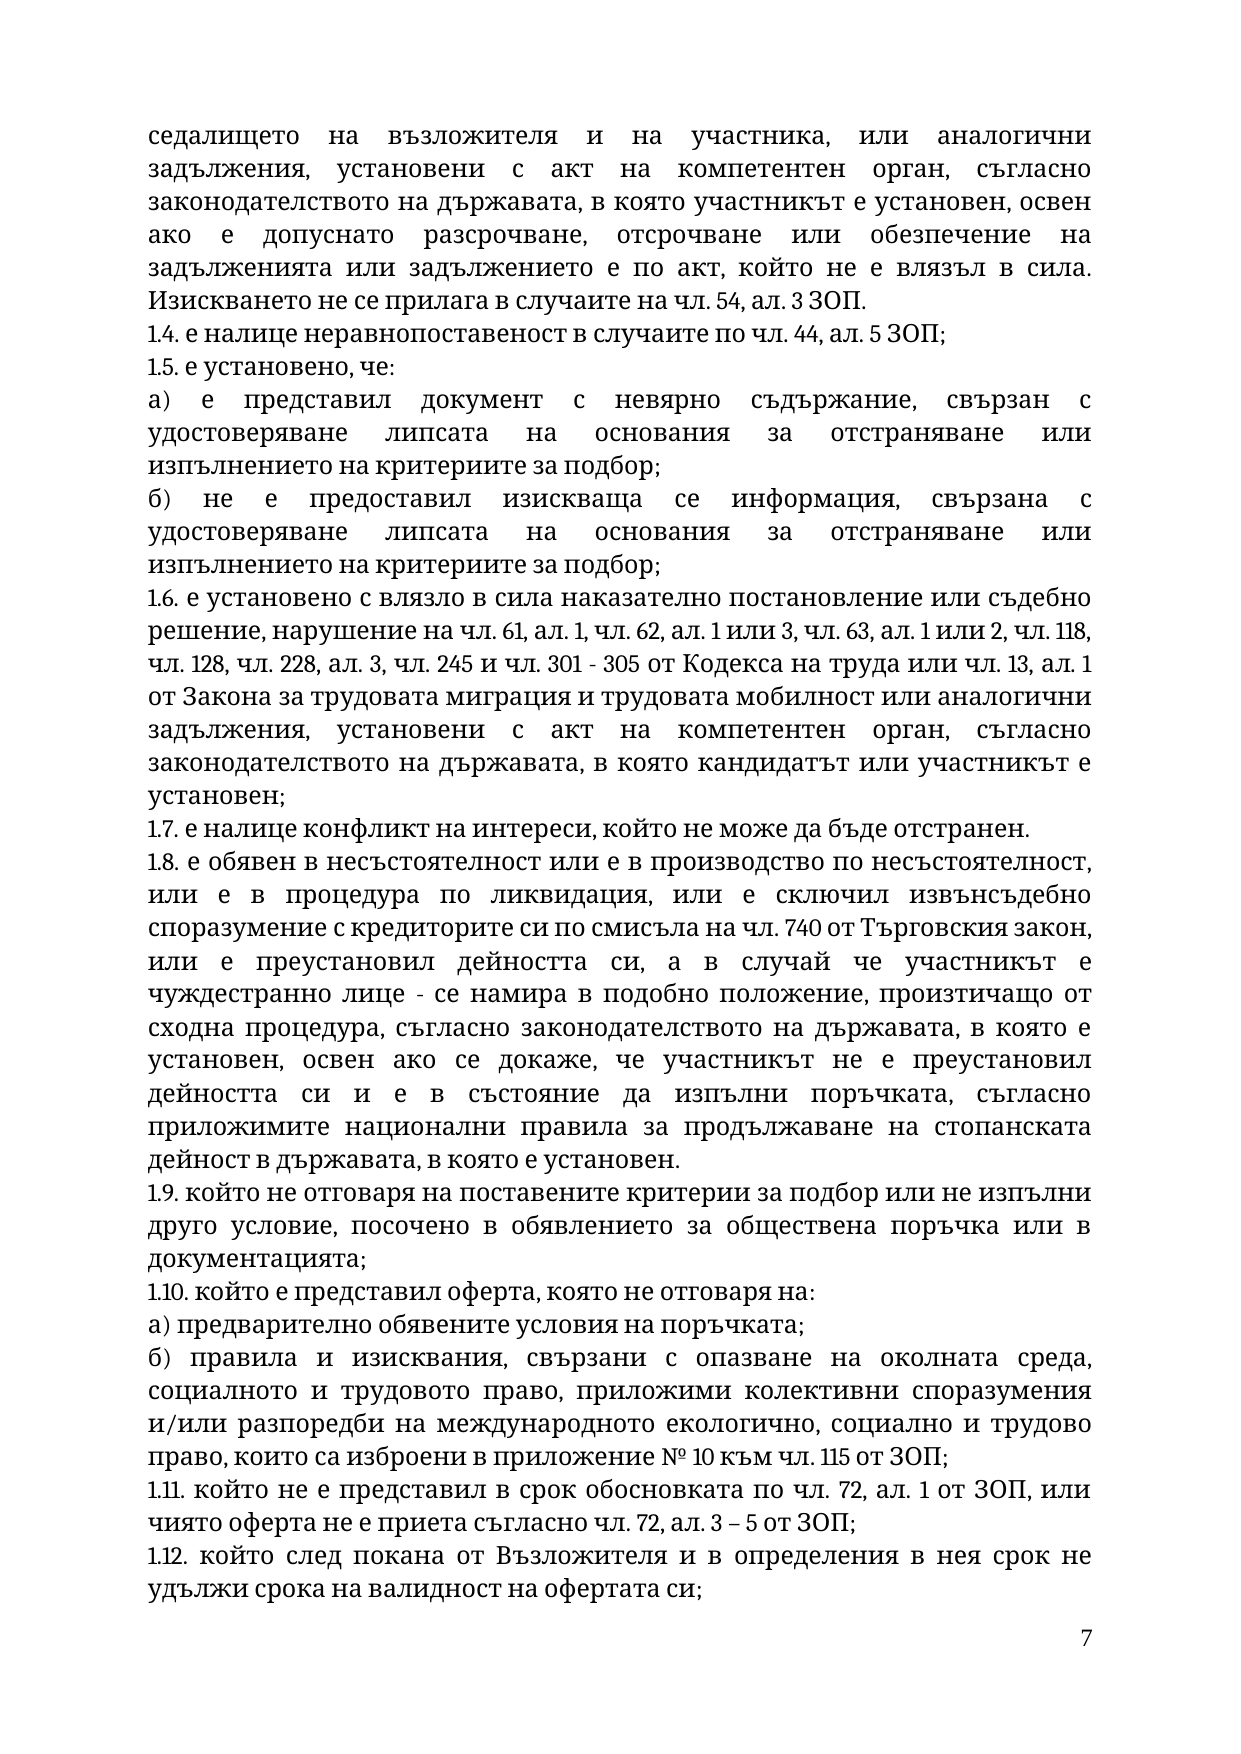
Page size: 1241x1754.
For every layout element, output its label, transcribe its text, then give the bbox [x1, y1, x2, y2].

text 1.8. е обявен в несъстоятелност или е в производство по несъстоятелност, или е в процедура по ликвидация, или е сключил извънсъдебно споразумение с кредиторите си по смисъла на чл. 740 от Търговския закон, или е преустановил дейността си, а в случай че участникът е чуждестранно лице - се намира в подобно положение, произтичащо от сходна процедура, съгласно законодателството на държавата, в която е установен, освен ако се докаже, че участникът не е преустановил дейността си и е в състояние да изпълни поръчката, съгласно приложимите национални правила за продължаване на стопанската дейност в държавата, в която е установен. [148, 848, 1092, 1174]
text б) правила и изисквания, свързани с опазване на околната среда, социалното и трудовото право, приложими колективни споразумения и/или разпоредби на международното екологично, социално и трудово право, които са изброени в приложение № 10 към чл. 115 от ЗОП; [148, 1344, 1092, 1471]
text 1.11. който не е представил в срок обосновката по чл. 72, ал. 1 от ЗОП, или чиято оферта не е приета съгласно чл. 72, ал. 3 – 5 от ЗОП; [148, 1476, 1092, 1537]
text 1.4. е налице неравнопоставеност в случаите по чл. 44, ал. 5 ЗОП; [148, 320, 1092, 349]
text а) е представил документ с невярно съдържание, свързан с удостоверяване липсата на основания за отстраняване или изпълнението на критериите за подбор; [148, 386, 1092, 481]
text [148, 122, 1092, 316]
text а) предварително обявените условия на поръчката; [148, 1311, 1092, 1339]
text б) не е предоставил изискваща се информация, свързана с удостоверяване липсата на основания за отстраняване или изпълнението на критериите за подбор; [148, 485, 1092, 580]
text 1.7. е налице конфликт на интереси, който не може да бъде отстранен. [148, 815, 1092, 844]
text 1.10. който е представил оферта, която не отговаря на: [148, 1278, 1092, 1306]
text 1.12. който след покана от Възложителя и в определения в нея срок не удължи срока на валидност на офертата си; [148, 1542, 1092, 1603]
text 1.6. е установено с влязло в сила наказателно постановление или съдебно решение, нарушение на чл. 61, ал. 1, чл. 62, ал. 1 или 3, чл. 63, ал. 1 или 2, чл. 118, чл. 128, чл. 228, ал. 3, чл. 245 и чл. 301 - 305 от Кодекса на труда или чл. 13, ал. 1 от Закона за трудовата миграция и трудовата мобилност или аналогични задължения, установени с акт на компетентен орган, съгласно законодателството на държавата, в която кандидатът или участникът е установен; [148, 584, 1092, 811]
text 1.5. е установено, че: [148, 353, 1092, 382]
text 1.9. който не отговаря на поставените критерии за подбор или не изпълни друго условие, посочено в обявлението за обществена поръчка или в документацията; [148, 1178, 1092, 1273]
